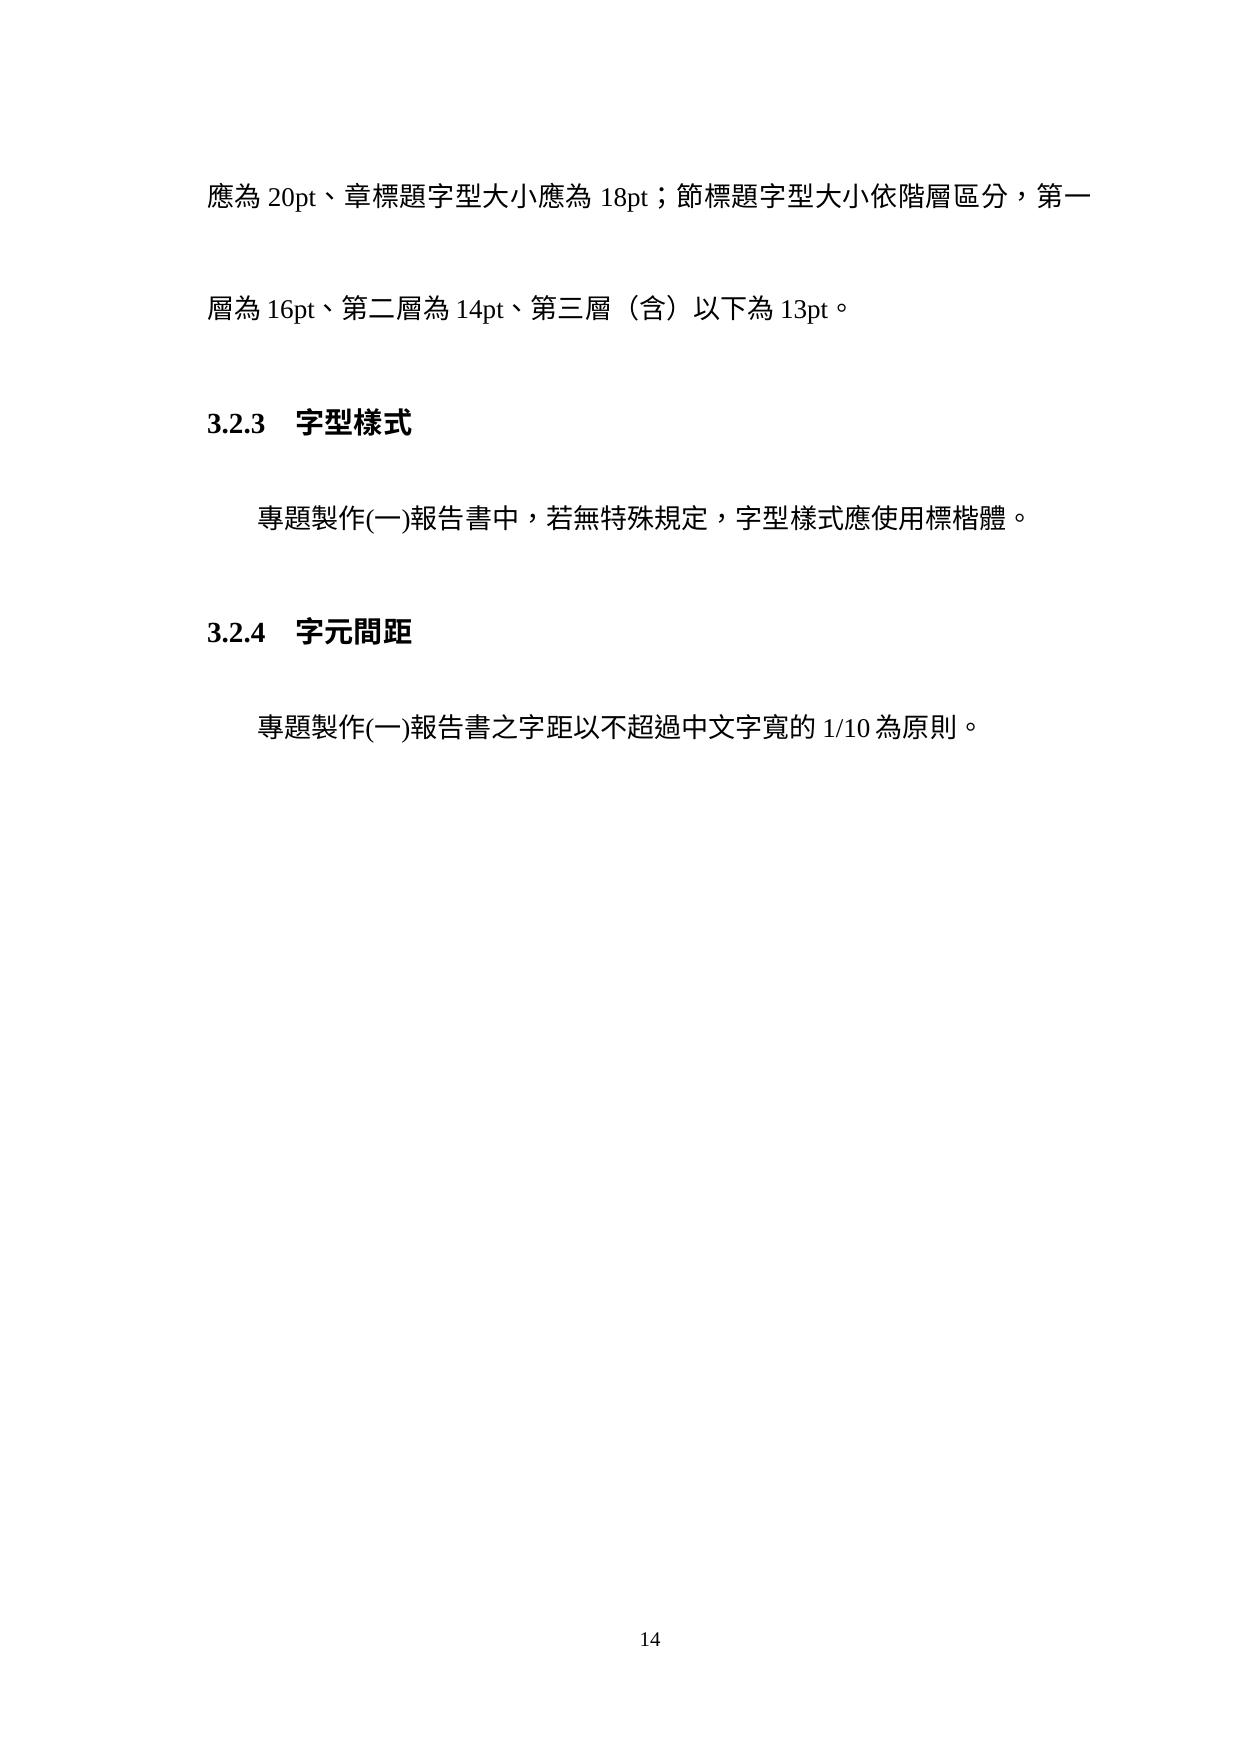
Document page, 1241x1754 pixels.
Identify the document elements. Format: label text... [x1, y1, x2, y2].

text 專題製作(一)報告書之字距以不超過中文字寬的1/10為原則。 [207, 688, 1092, 763]
list 字型樣式 [207, 383, 1092, 458]
list 字元間距 [207, 592, 1092, 667]
text 專題製作(一)報告書中，若無特殊規定，字型樣式應使用標楷體。 [207, 479, 1092, 554]
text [207, 157, 1092, 344]
